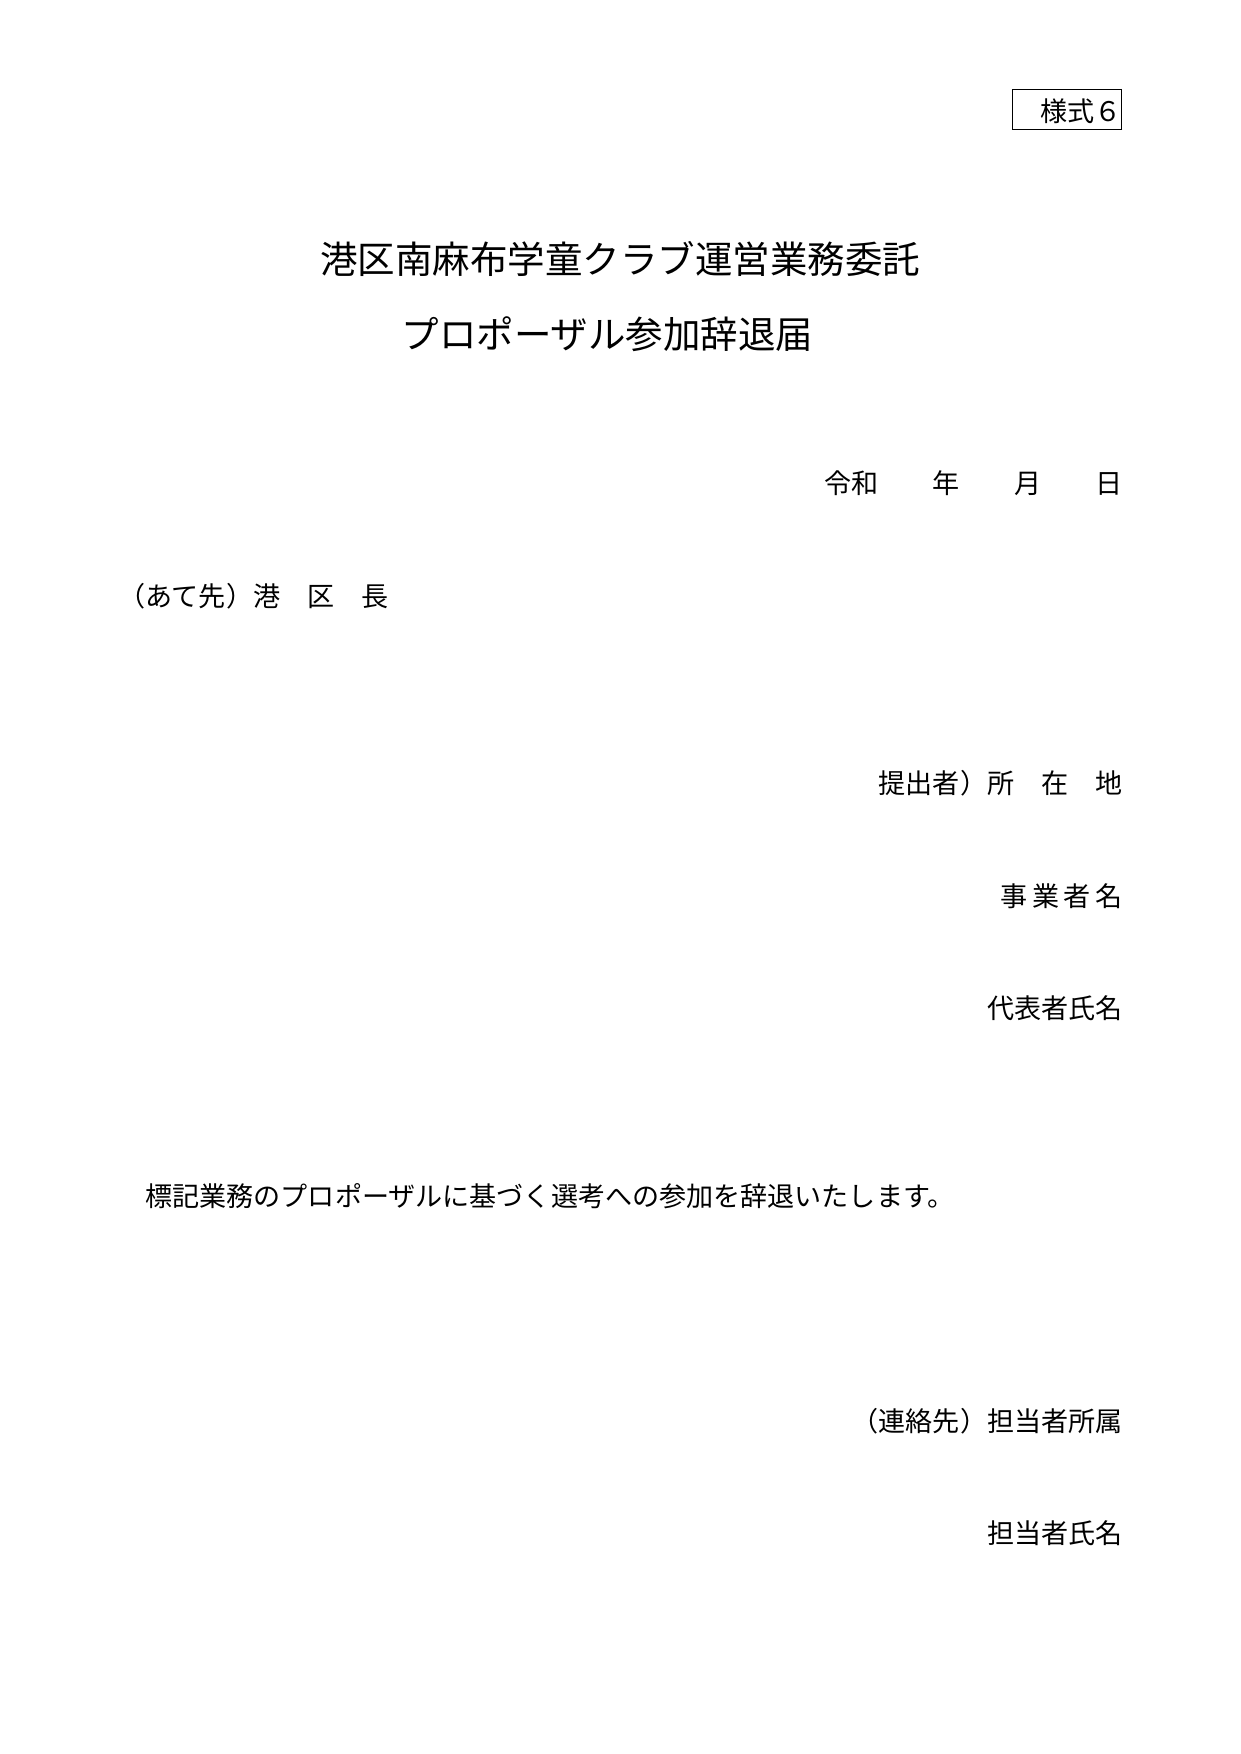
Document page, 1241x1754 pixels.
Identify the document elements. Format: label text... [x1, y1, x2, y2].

text プロポーザル参加辞退届 [118, 294, 1122, 369]
text 港区南麻布学童クラブ運営業務委託 [118, 219, 1122, 294]
text 代表者氏名 [118, 969, 1122, 1044]
text 提出者）所 在 地 [118, 744, 1122, 819]
text 令和 年 月 日 [118, 444, 1122, 519]
text 標記業務のプロポーザルに基づく選考への参加を辞退いたします。 [118, 1157, 1122, 1232]
text （あて先）港 区 長 [118, 557, 1122, 632]
text 事業者名 [118, 857, 1122, 932]
text 担当者氏名 [118, 1494, 1122, 1569]
text （連絡先）担当者所属 [118, 1382, 1122, 1457]
